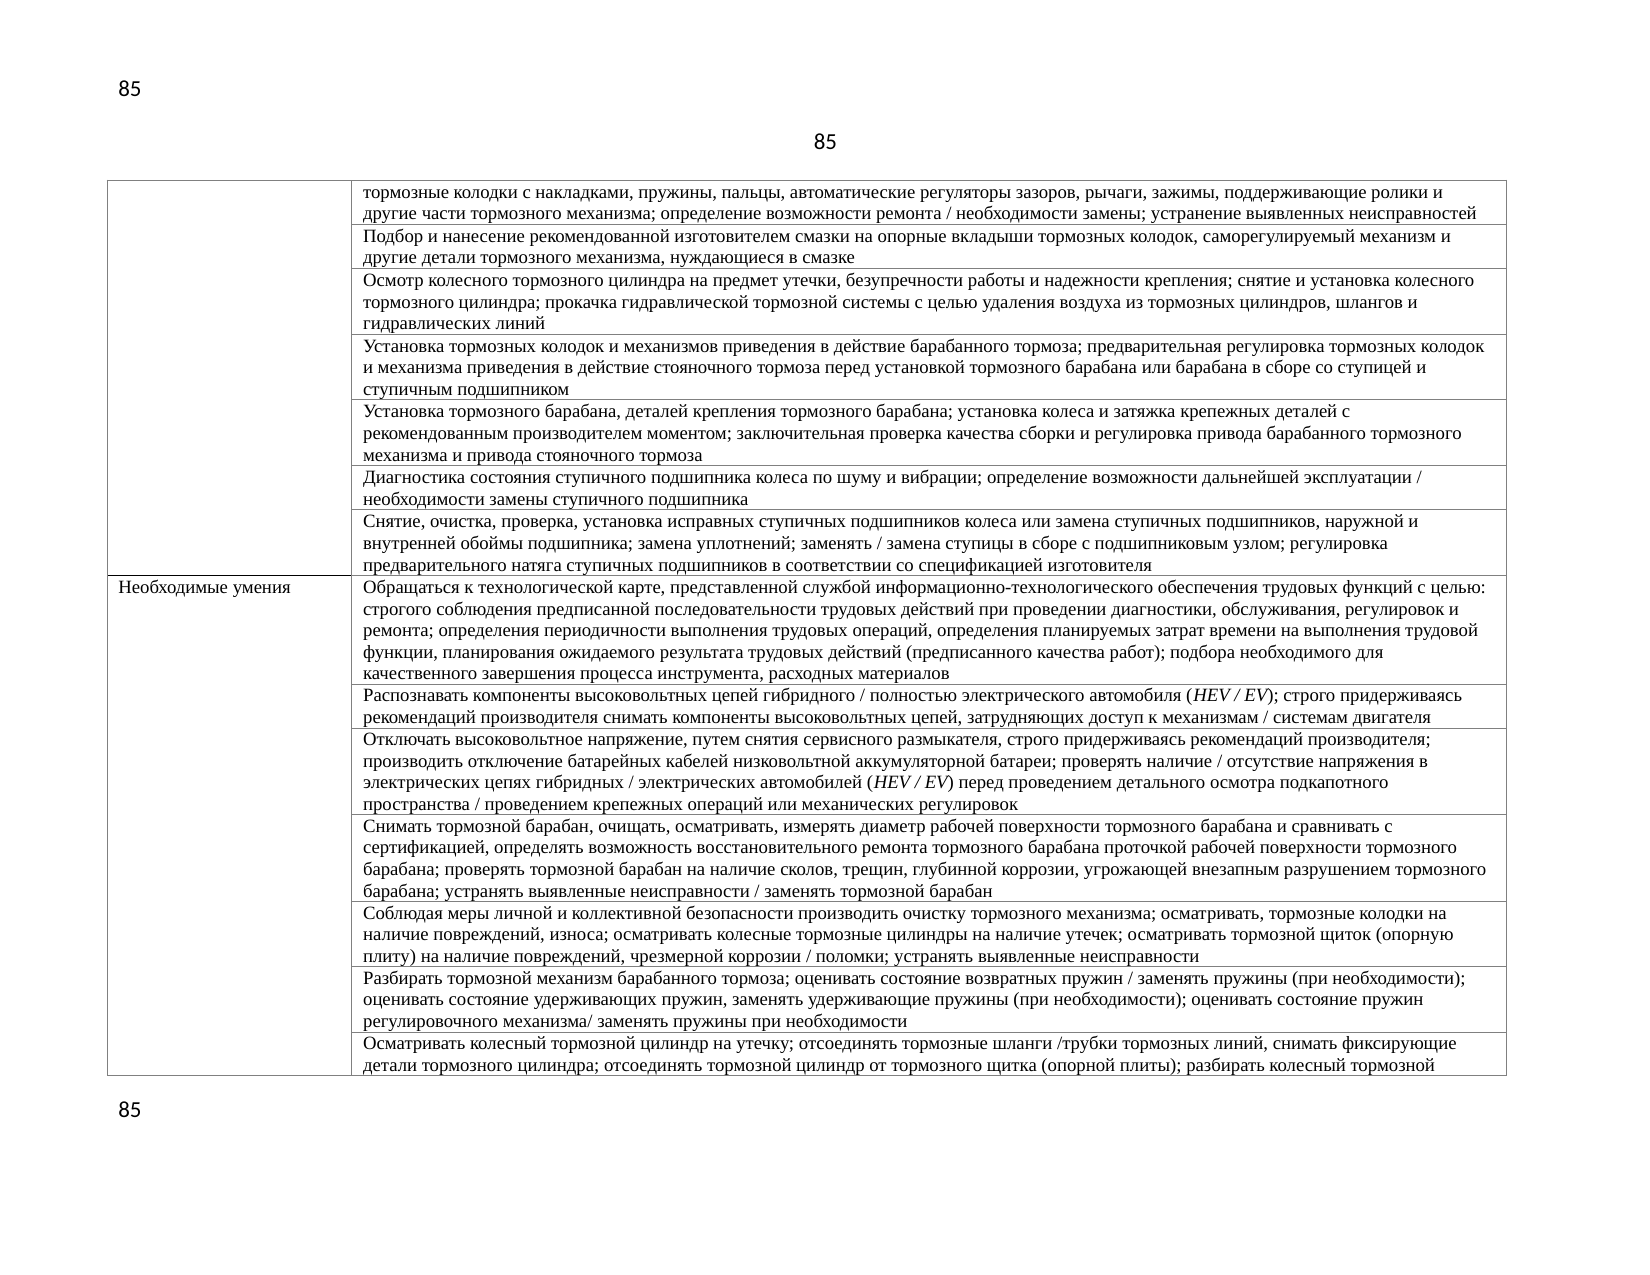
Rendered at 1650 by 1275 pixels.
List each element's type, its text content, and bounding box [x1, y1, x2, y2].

table_cell Необходимые умения [108, 576, 351, 1075]
table_cell Соблюдая меры личной и коллективной безопасности производить очистку тормозного механизма; осматривать, тормозные колодки на наличие повреждений, износа; осматривать колесные тормозные цилиндры на наличие утечек; осматривать тормозной щиток (опорную плиту) на наличие повреждений, чрезмерной коррозии / поломки; устранять выявленные неисправности [352, 902, 1506, 966]
table_cell Подбор и нанесение рекомендованной изготовителем смазки на опорные вкладыши тормозных колодок, саморегулируемый механизм и другие детали тормозного механизма, нуждающиеся в смазке [352, 225, 1506, 268]
table_cell Установка тормозных колодок и механизмов приведения в действие барабанного тормоза; предварительная регулировка тормозных колодок и механизма приведения в действие стояночного тормоза перед установкой тормозного барабана или барабана в сборе со ступицей и ступичным подшипником [352, 335, 1506, 399]
table_cell Осмотр колесного тормозного цилиндра на предмет утечки, безупречности работы и надежности крепления; снятие и установка колесного тормозного цилиндра; прокачка гидравлической тормозной системы с целью удаления воздуха из тормозных цилиндров, шлангов и гидравлических линий [352, 269, 1506, 334]
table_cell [352, 181, 1506, 224]
table_cell Установка тормозного барабана, деталей крепления тормозного барабана; установка колеса и затяжка крепежных деталей с рекомендованным производителем моментом; заключительная проверка качества сборки и регулировка привода барабанного тормозного механизма и привода стояночного тормоза [352, 400, 1506, 465]
table_cell Распознавать компоненты высоковольтных цепей гибридного / полностью электрического автомобиля (HEV / EV); строго придерживаясь рекомендаций производителя снимать компоненты высоковольтных цепей, затрудняющих доступ к механизмам / системам двигателя [352, 685, 1506, 727]
table_cell Отключать высоковольтное напряжение, путем снятия сервисного размыкателя, строго придерживаясь рекомендаций производителя; производить отключение батарейных кабелей низковольтной аккумуляторной батареи; проверять наличие / отсутствие напряжения в электрических цепях гибридных / электрических автомобилей (HEV / EV) перед проведением детального осмотра подкапотного пространства / проведением крепежных операций или механических регулировок [352, 729, 1506, 814]
table_cell Разбирать тормозной механизм барабанного тормоза; оценивать состояние возвратных пружин / заменять пружины (при необходимости); оценивать состояние удерживающих пружин, заменять удерживающие пружины (при необходимости); оценивать состояние пружин регулировочного механизма/ заменять пружины при необходимости [352, 967, 1506, 1031]
table_cell Диагностика состояния ступичного подшипника колеса по шуму и вибрации; определение возможности дальнейшей эксплуатации / необходимости замены ступичного подшипника [352, 466, 1506, 509]
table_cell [352, 1033, 1506, 1075]
table_cell Снимать тормозной барабан, очищать, осматривать, измерять диаметр рабочей поверхности тормозного барабана и сравнивать с сертификацией, определять возможность восстановительного ремонта тормозного барабана проточкой рабочей поверхности тормозного барабана; проверять тормозной барабан на наличие сколов, трещин, глубинной коррозии, угрожающей внезапным разрушением тормозного барабана; устранять выявленные неисправности / заменять тормозной барабан [352, 815, 1506, 901]
table_cell Обращаться к технологической карте, представленной службой информационно-технологического обеспечения трудовых функций с целью: строгого соблюдения предписанной последовательности трудовых действий при проведении диагностики, обслуживания, регулировок и ремонта; определения периодичности выполнения трудовых операций, определения планируемых затрат времени на выполнения трудовой функции, планирования ожидаемого результата трудовых действий (предписанного качества работ); подбора необходимого для качественного завершения процесса инструмента, расходных материалов [352, 576, 1506, 684]
table_cell Снятие, очистка, проверка, установка исправных ступичных подшипников колеса или замена ступичных подшипников, наружной и внутренней обоймы подшипника; замена уплотнений; заменять / замена ступицы в сборе с подшипниковым узлом; регулировка предварительного натяга ступичных подшипников в соответствии со спецификацией изготовителя [352, 510, 1506, 575]
